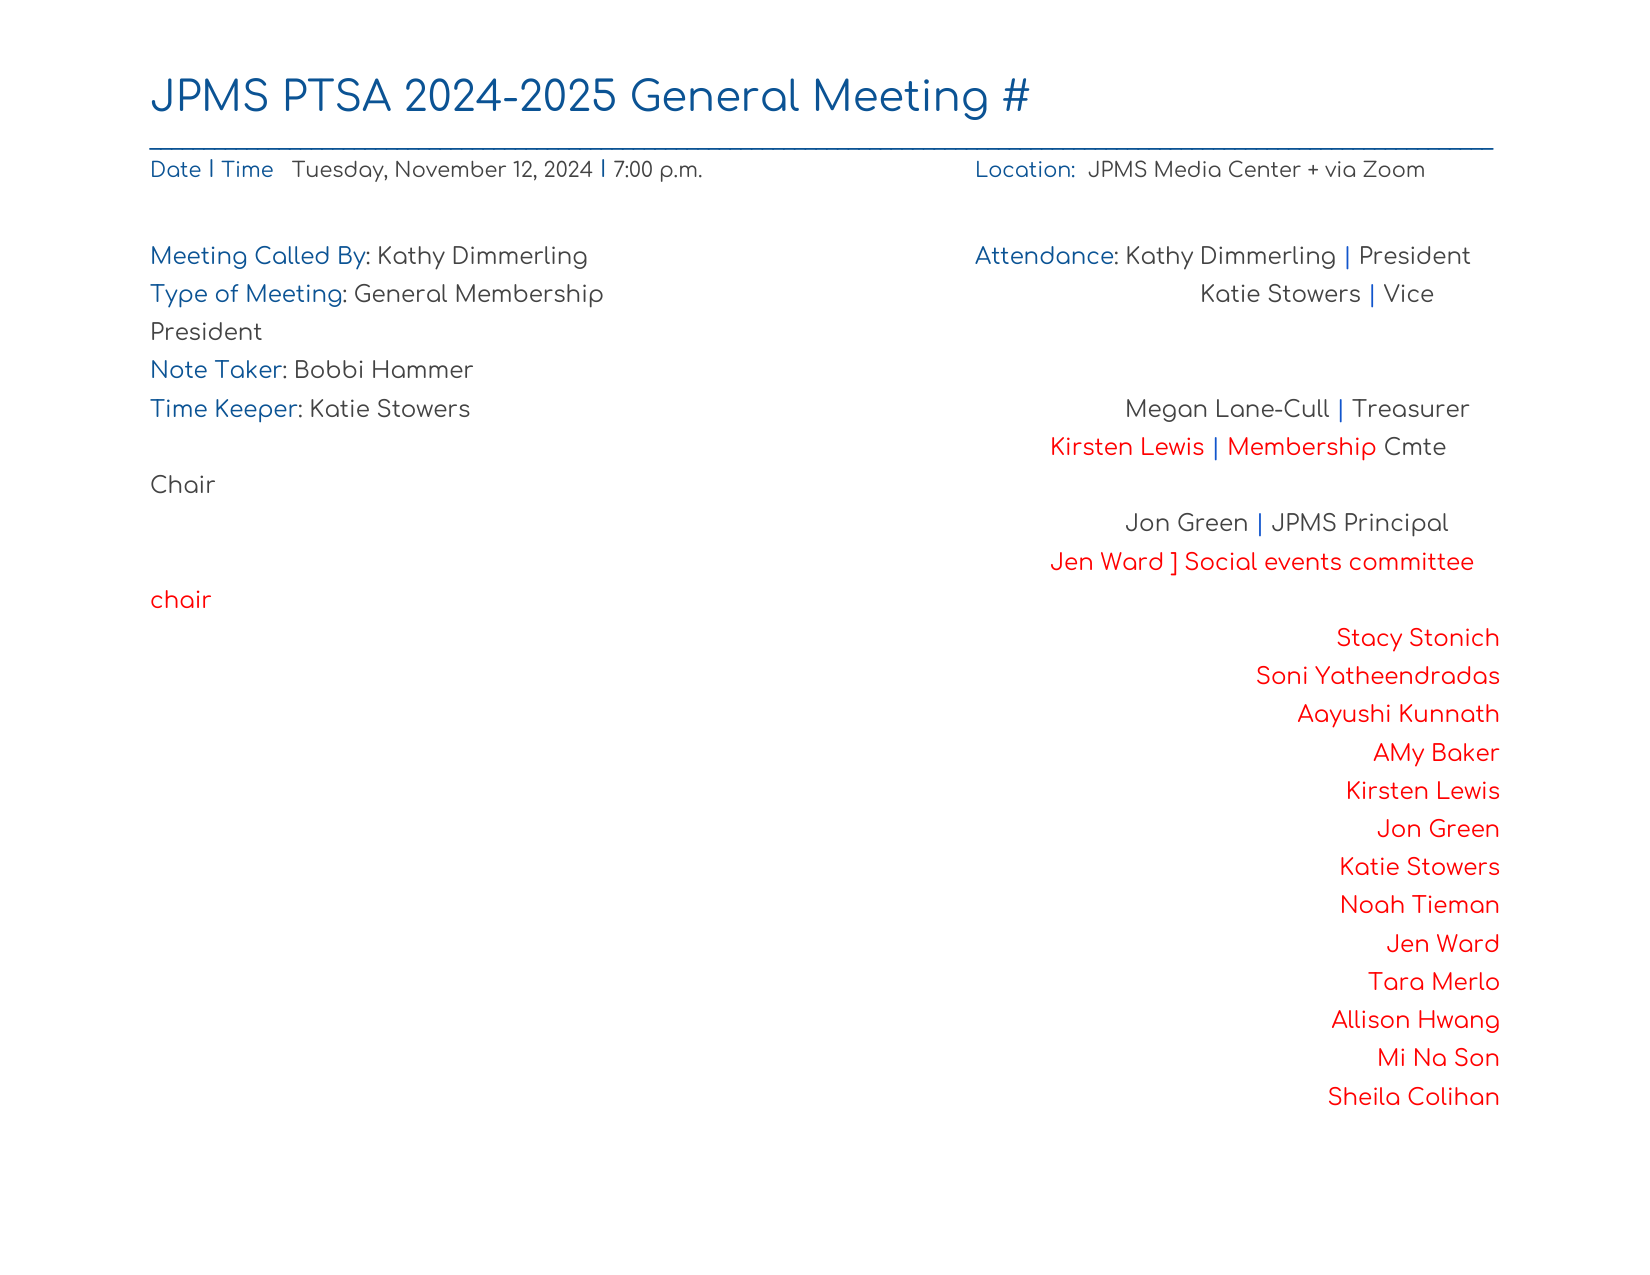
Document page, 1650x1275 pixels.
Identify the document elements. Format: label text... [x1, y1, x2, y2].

text Aayushi Kunnath [150, 703, 1500, 728]
text Soni Yatheendradas [150, 664, 1500, 690]
text Katie Stowers [150, 856, 1500, 881]
text Jen Ward ] Social events committee chair [150, 550, 1500, 613]
text Time Keeper: Katie Stowers Megan Lane-Cull | Treasurer [150, 397, 1500, 422]
text Allison Hwang [150, 1008, 1500, 1034]
text Jon Green [150, 817, 1500, 843]
text Kirsten Lewis | Membership Cmte Chair [150, 435, 1500, 499]
text Tara Merlo [150, 970, 1500, 996]
text Jen Ward [150, 932, 1500, 957]
text Type of Meeting: General Membership Katie Stowers | Vice President [150, 282, 1500, 346]
text AMy Baker [150, 741, 1500, 766]
text Mi Na Son [150, 1047, 1500, 1072]
text Kirsten Lewis [150, 779, 1500, 804]
text Noah Tieman [150, 894, 1500, 919]
text Note Taker: Bobbi Hammer [150, 358, 1500, 384]
text Sheila Colihan [150, 1085, 1500, 1110]
text Jon Green | JPMS Principal [150, 511, 1500, 537]
text Meeting Called By: Kathy Dimmerling Attendance: Kathy Dimmerling | President [150, 244, 1500, 269]
text Stacy Stonich [150, 626, 1500, 652]
